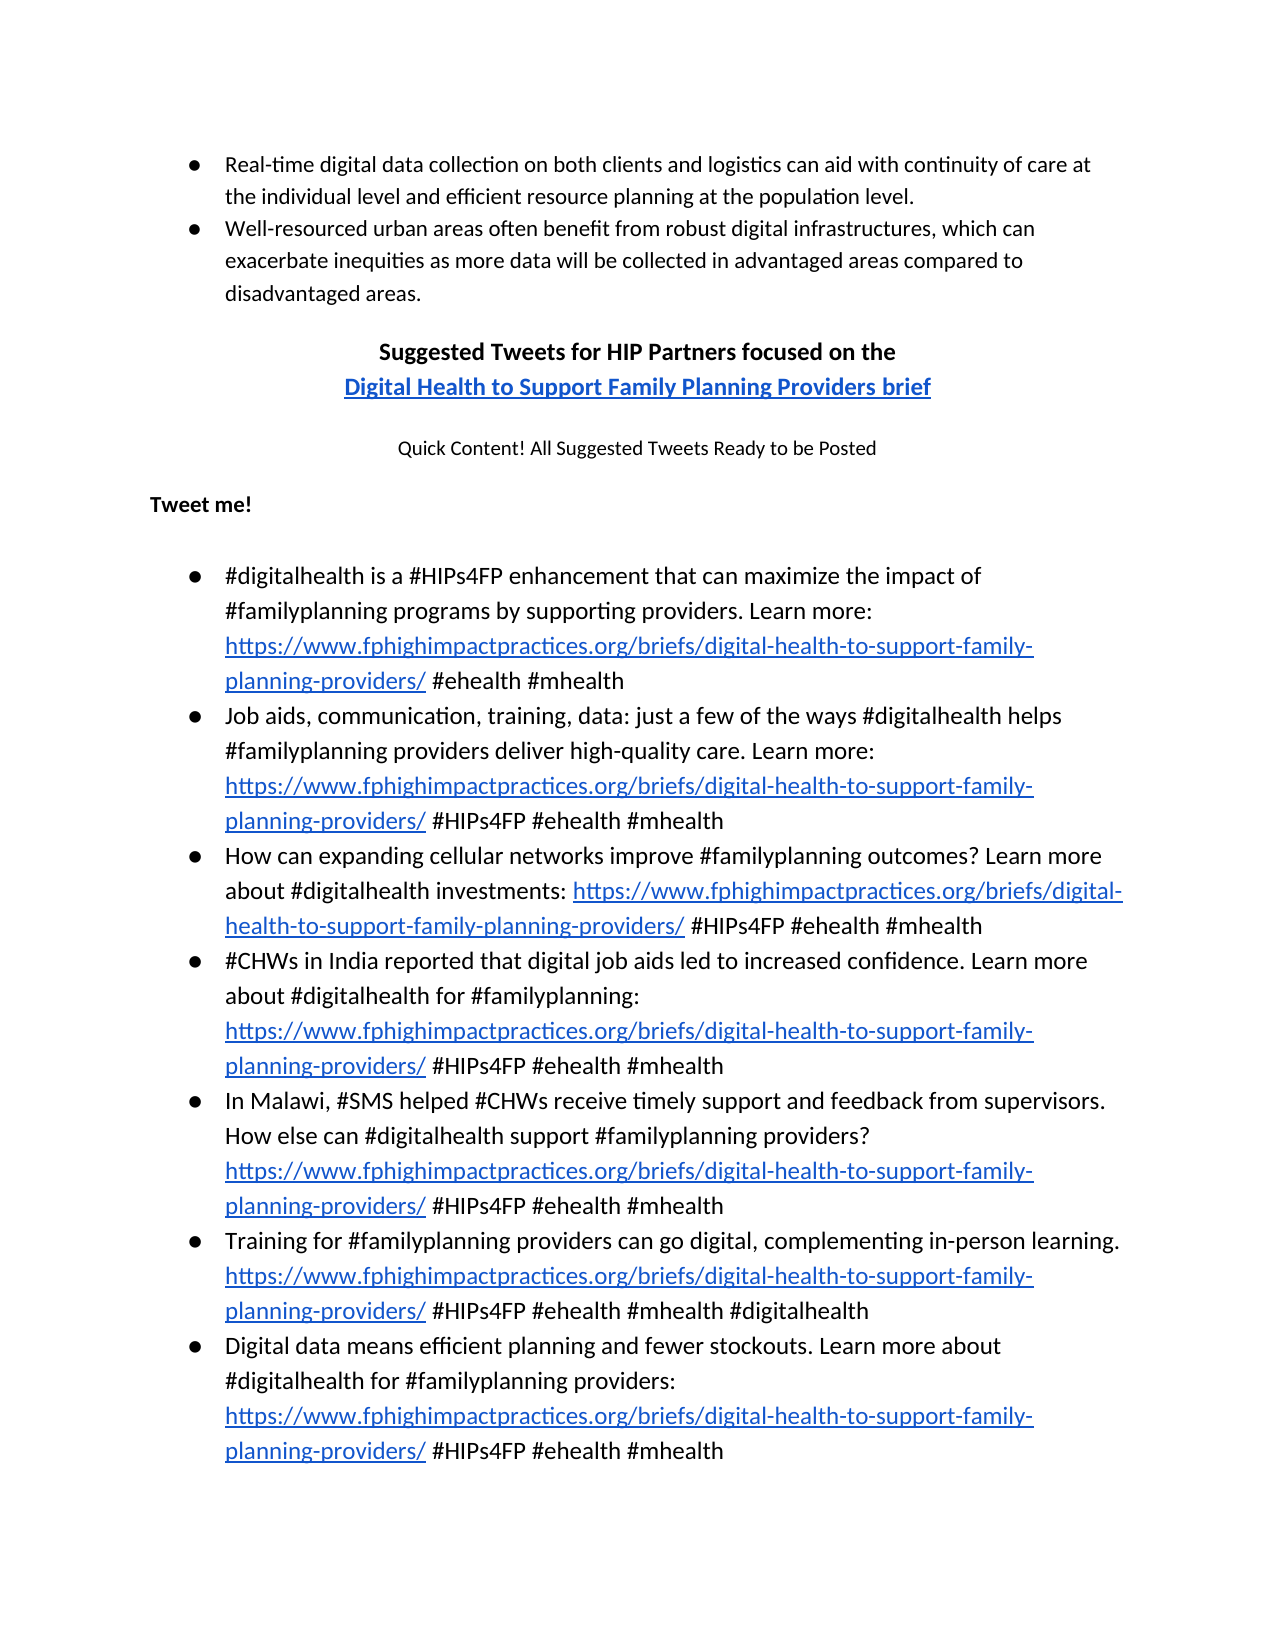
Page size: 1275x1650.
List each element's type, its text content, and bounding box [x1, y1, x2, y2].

list Real-time digital data collection on both clients and logistics can aid with continuity of care at the individual level and efficient resource planning at the population level. [187, 150, 1125, 210]
list How can expanding cellular networks improve #familyplanning outcomes? Learn more about #digitalhealth investments: https://www.fphighimpactpractices.org/briefs/digital-health-to-support-family-planning-providers/ #HIPs4FP #ehealth #mhealth [187, 840, 1125, 941]
text Suggested Tweets for HIP Partners focused on the [150, 336, 1125, 366]
list Well-resourced urban areas often benefit from robust digital infrastructures, which can exacerbate inequities as more data will be collected in advantaged areas compared to disadvantaged areas. [187, 214, 1125, 307]
list Job aids, communication, training, data: just a few of the ways #digitalhealth helps #familyplanning providers deliver high-quality care. Learn more: https://www.fphighimpactpractices.org/briefs/digital-health-to-support-family-planning-providers/ #HIPs4FP #ehealth #mhealth [187, 700, 1125, 836]
text Digital Health to Support Family Planning Providers brief [150, 371, 1125, 401]
text Quick Content! All Suggested Tweets Ready to be Posted [150, 435, 1125, 461]
list Training for #familyplanning providers can go digital, complementing in-person learning. https://www.fphighimpactpractices.org/briefs/digital-health-to-support-family-planning-providers/ #HIPs4FP #ehealth #mhealth #digitalhealth [187, 1225, 1125, 1326]
text Tweet me! [150, 491, 1125, 519]
list Digital data means efficient planning and fewer stockouts. Learn more about #digitalhealth for #familyplanning providers: https://www.fphighimpactpractices.org/briefs/digital-health-to-support-family-planning-providers/ #HIPs4FP #ehealth #mhealth [187, 1330, 1125, 1466]
list #CHWs in India reported that digital job aids led to increased confidence. Learn more about #digitalhealth for #familyplanning: https://www.fphighimpactpractices.org/briefs/digital-health-to-support-family-planning-providers/ #HIPs4FP #ehealth #mhealth [187, 945, 1125, 1081]
list #digitalhealth is a #HIPs4FP enhancement that can maximize the impact of #familyplanning programs by supporting providers. Learn more: https://www.fphighimpactpractices.org/briefs/digital-health-to-support-family-planning-providers/ #ehealth #mhealth [187, 560, 1125, 696]
list In Malawi, #SMS helped #CHWs receive timely support and feedback from supervisors. How else can #digitalhealth support #familyplanning providers? https://www.fphighimpactpractices.org/briefs/digital-health-to-support-family-planning-providers/ #HIPs4FP #ehealth #mhealth [187, 1085, 1125, 1221]
